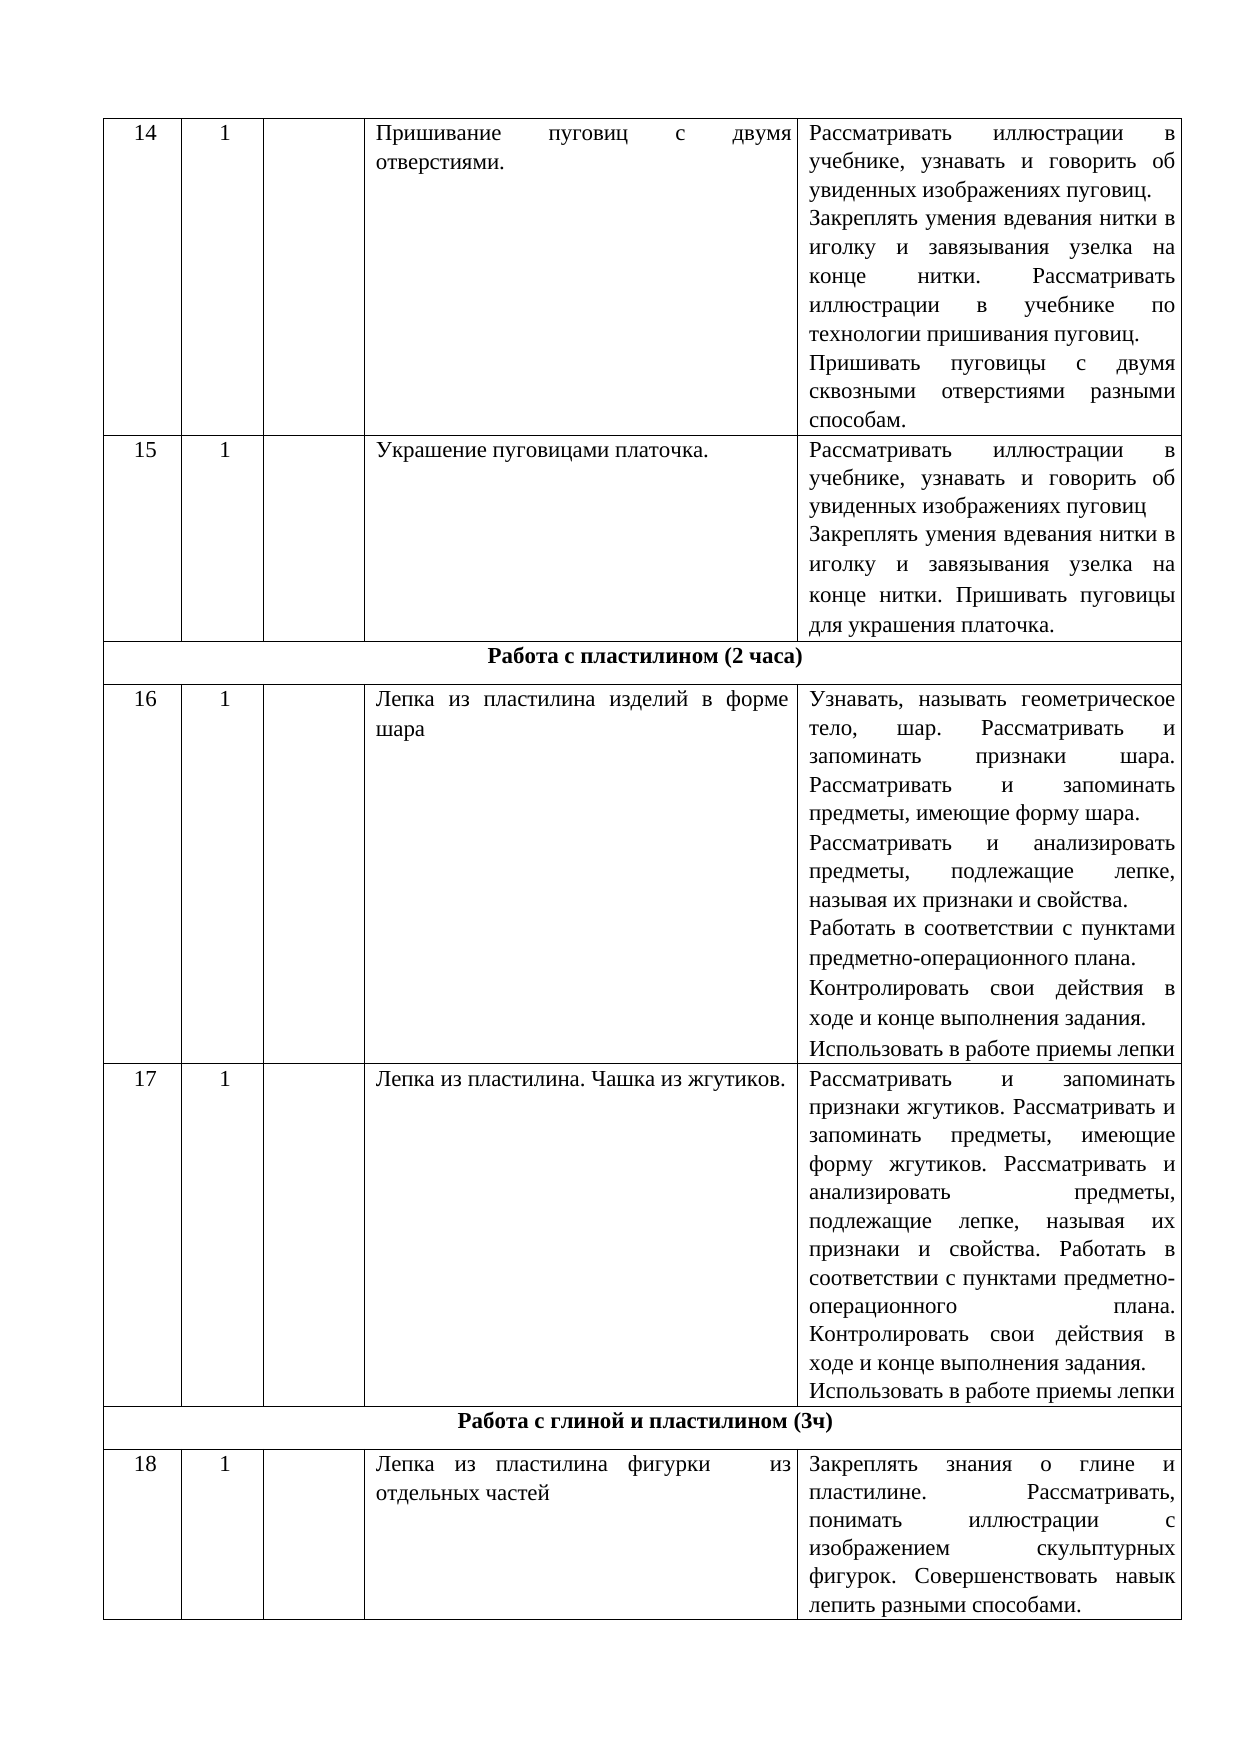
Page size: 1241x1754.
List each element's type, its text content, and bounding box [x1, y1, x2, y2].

table_cell 1 [182, 1064, 263, 1406]
table_cell 18 [104, 1450, 181, 1619]
table_cell Рассматривать иллюстрации в учебнике, узнавать и говорить об увиденных изображениях пуговиц. Закреплять умения вдевания нитки в иголку и завязывания узелка на конце нитки. Рассматривать иллюстрации в учебнике по технологии пришивания пуговиц. Пришивать пуговицы с двумя сквозными отверстиями разными способам. [798, 119, 1181, 434]
table_cell Рассматривать и запоминать признаки жгутиков. Рассматривать и запоминать предметы, имеющие форму жгутиков. Рассматривать и анализировать предметы, подлежащие лепке, называя их признаки и свойства. Работать в соответствии с пунктами предметно-операционного плана. Контролировать свои действия в ходе и конце выполнения задания. Использовать в работе приемы лепки [798, 1064, 1181, 1406]
table_cell 15 [104, 436, 181, 641]
table_cell Работа с пластилином (2 часа) [104, 642, 1181, 684]
table_cell [264, 685, 364, 1063]
table_cell 1 [182, 436, 263, 641]
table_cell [365, 1450, 797, 1619]
table_cell 14 [104, 119, 181, 434]
table_cell 1 [182, 685, 263, 1063]
table_cell Работа с глиной и пластилином (3ч) [104, 1407, 1181, 1449]
table_cell Украшение пуговицами платочка. [365, 436, 797, 641]
table_cell [264, 1450, 364, 1619]
table_cell Пришивание пуговиц с двумя отверстиями. [365, 119, 797, 434]
table_cell 16 [104, 685, 181, 1063]
table_cell [264, 119, 364, 434]
table_cell Лепка из пластилина. Чашка из жгутиков. [365, 1064, 797, 1406]
table_cell Узнавать, называть геометрическое тело, шар. Рассматривать и запоминать признаки шара. Рассматривать и запоминать предметы, имеющие форму шара. Рассматривать и анализировать предметы, подлежащие лепке, называя их признаки и свойства. Работать в соответствии с пунктами предметно-операционного плана. Контролировать свои действия в ходе и конце выполнения задания. Использовать в работе приемы лепки [798, 685, 1181, 1063]
table_cell [264, 1064, 364, 1406]
table_cell 1 [182, 1450, 263, 1619]
table_cell 1 [182, 119, 263, 434]
table_cell Рассматривать иллюстрации в учебнике, узнавать и говорить об увиденных изображениях пуговиц Закреплять умения вдевания нитки в иголку и завязывания узелка на конце нитки. Пришивать пуговицы для украшения платочка. [798, 436, 1181, 641]
table_cell 17 [104, 1064, 181, 1406]
table_cell Лепка из пластилина изделий в форме шара [365, 685, 797, 1063]
table_cell [264, 436, 364, 641]
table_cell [798, 1450, 1181, 1619]
